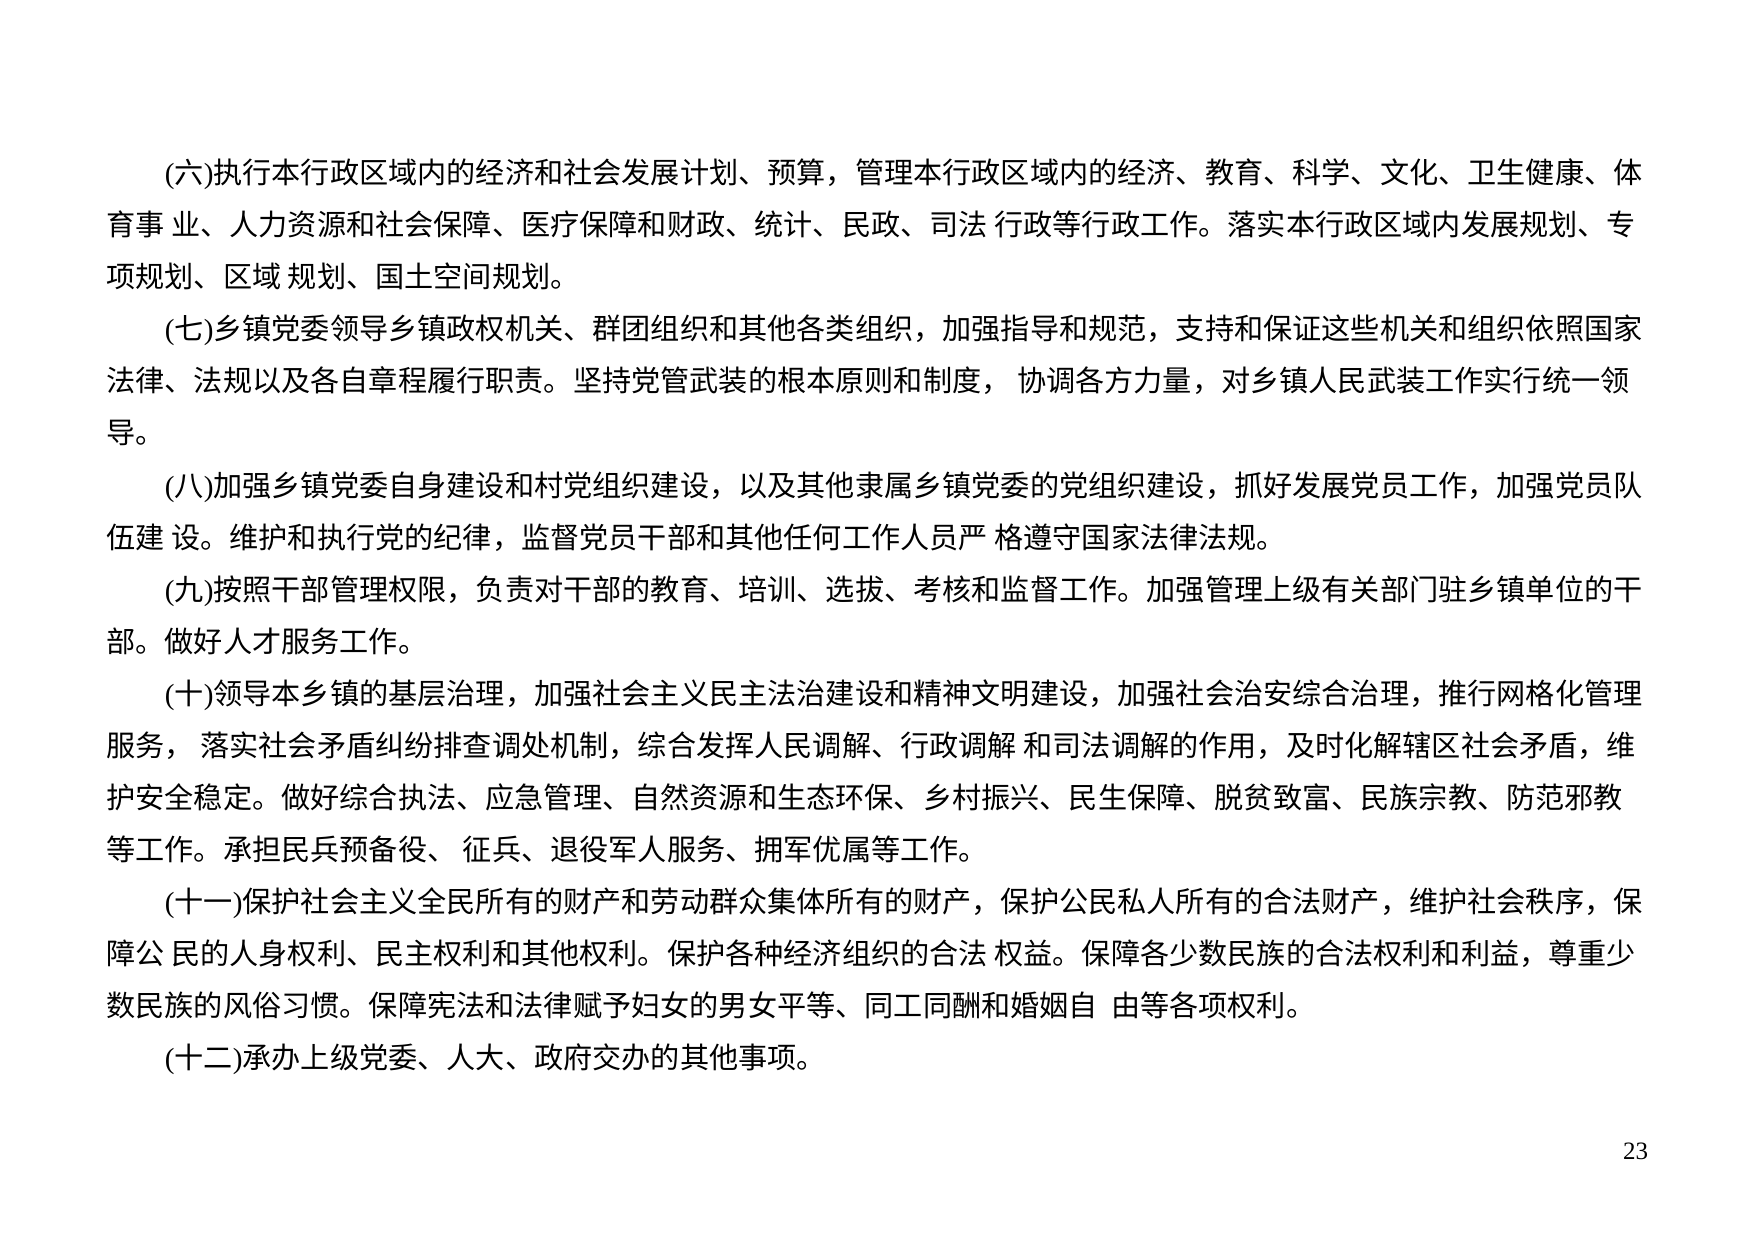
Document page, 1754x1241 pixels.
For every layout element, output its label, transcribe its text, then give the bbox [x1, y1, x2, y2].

text (十)领导本乡镇的基层治理，加强社会主义民主法治建设和精神文明建设，加强社会治安综合治理，推行网格化管理服务， 落实社会矛盾纠纷排查调处机制，综合发挥人民调解、行政调解 和司法调解的作用，及时化解辖区社会矛盾，维护安全稳定。做好综合执法、应急管理、自然资源和生态环保、乡村振兴、民生保障、脱贫致富、民族宗教、防范邪教等工作。承担民兵预备役、 征兵、退役军人服务、拥军优属等工作。 [106, 663, 1648, 871]
text (十一)保护社会主义全民所有的财产和劳动群众集体所有的财产，保护公民私人所有的合法财产，维护社会秩序，保障公 民的人身权利、民主权利和其他权利。保护各种经济组织的合法 权益。保障各少数民族的合法权利和利益，尊重少数民族的风俗习惯。保障宪法和法律赋予妇女的男女平等、同工同酬和婚姻自 由等各项权利。 [106, 871, 1648, 1027]
text (八)加强乡镇党委自身建设和村党组织建设，以及其他隶属乡镇党委的党组织建设，抓好发展党员工作，加强党员队伍建 设。维护和执行党的纪律，监督党员干部和其他任何工作人员严 格遵守国家法律法规。 [106, 454, 1648, 558]
text (七)乡镇党委领导乡镇政权机关、群团组织和其他各类组织，加强指导和规范，支持和保证这些机关和组织依照国家法律、法规以及各自章程履行职责。坚持党管武装的根本原则和制度， 协调各方力量，对乡镇人民武装工作实行统一领导。 [106, 298, 1648, 454]
text (九)按照干部管理权限，负责对干部的教育、培训、选拔、考核和监督工作。加强管理上级有关部门驻乡镇单位的干部。做好人才服务工作。 [106, 558, 1648, 663]
text (六)执行本行政区域内的经济和社会发展计划、预算，管理本行政区域内的经济、教育、科学、文化、卫生健康、体育事 业、人力资源和社会保障、医疗保障和财政、统计、民政、司法 行政等行政工作。落实本行政区域内发展规划、专项规划、区域 规划、国土空间规划。 [106, 142, 1648, 298]
text (十二)承办上级党委、人大、政府交办的其他事项。 [106, 1027, 1648, 1079]
